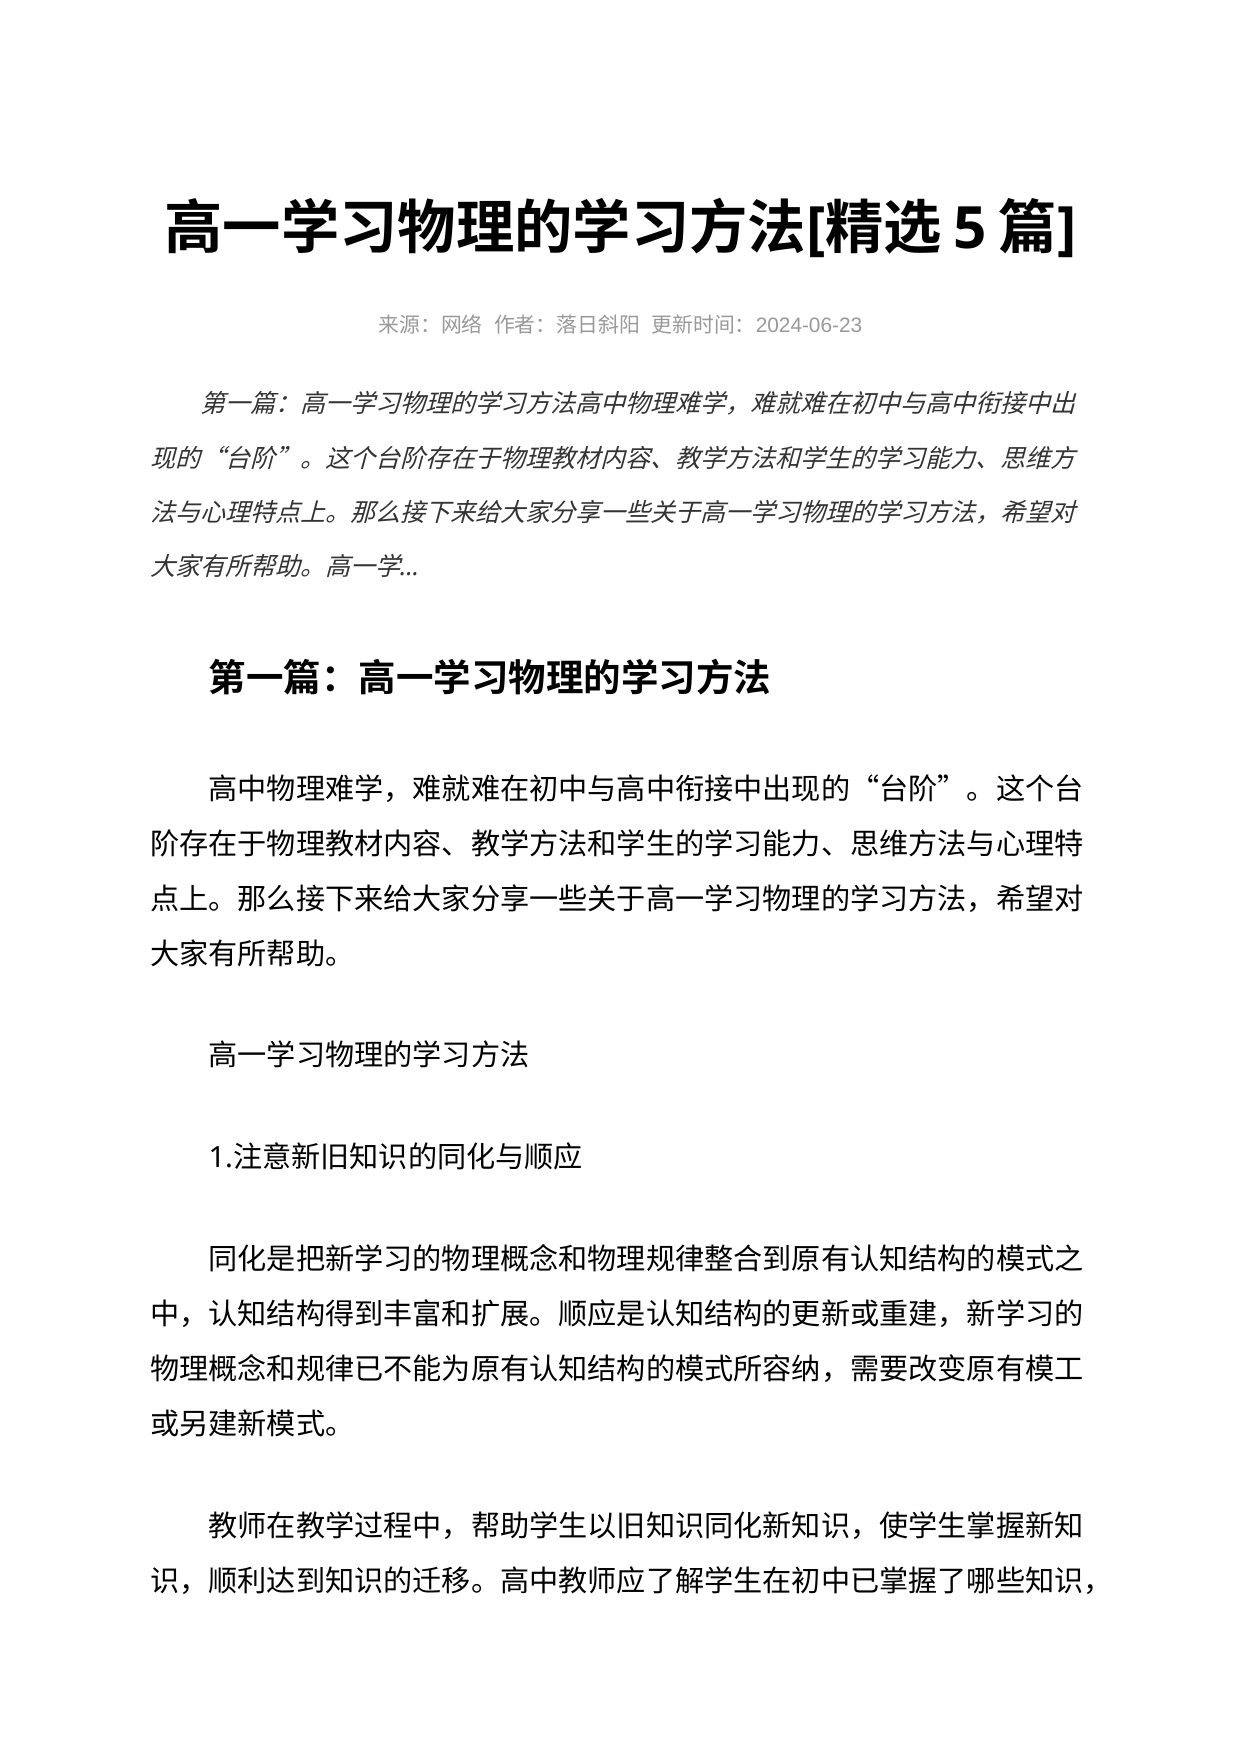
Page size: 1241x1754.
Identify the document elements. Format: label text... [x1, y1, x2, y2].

text 1.注意新旧知识的同化与顺应 [150, 1134, 1090, 1176]
text 同化是把新学习的物理概念和物理规律整合到原有认知结构的模式之中，认知结构得到丰富和扩展。顺应是认知结构的更新或重建，新学习的物理概念和规律已不能为原有认知结构的模式所容纳，需要改变原有模工或另建新模式。 [150, 1236, 1090, 1443]
text 第一篇：高一学习物理的学习方法 [150, 648, 1090, 702]
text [150, 1502, 1090, 1599]
text 第一篇：高一学习物理的学习方法高中物理难学，难就难在初中与高中衔接中出现的“台阶”。这个台阶存在于物理教材内容、教学方法和学生的学习能力、思维方法与心理特点上。那么接下来给大家分享一些关于高一学习物理的学习方法，希望对大家有所帮助。高一学... [150, 384, 1090, 583]
text 高一学习物理的学习方法 [150, 1032, 1090, 1074]
subtitle 高一学习物理的学习方法[精选5篇] [150, 181, 1090, 266]
text 高中物理难学，难就难在初中与高中衔接中出现的“台阶”。这个台阶存在于物理教材内容、教学方法和学生的学习能力、思维方法与心理特点上。那么接下来给大家分享一些关于高一学习物理的学习方法，希望对大家有所帮助。 [150, 766, 1090, 972]
text 来源：网络 作者：落日斜阳 更新时间：2024-06-23 [150, 313, 1090, 337]
